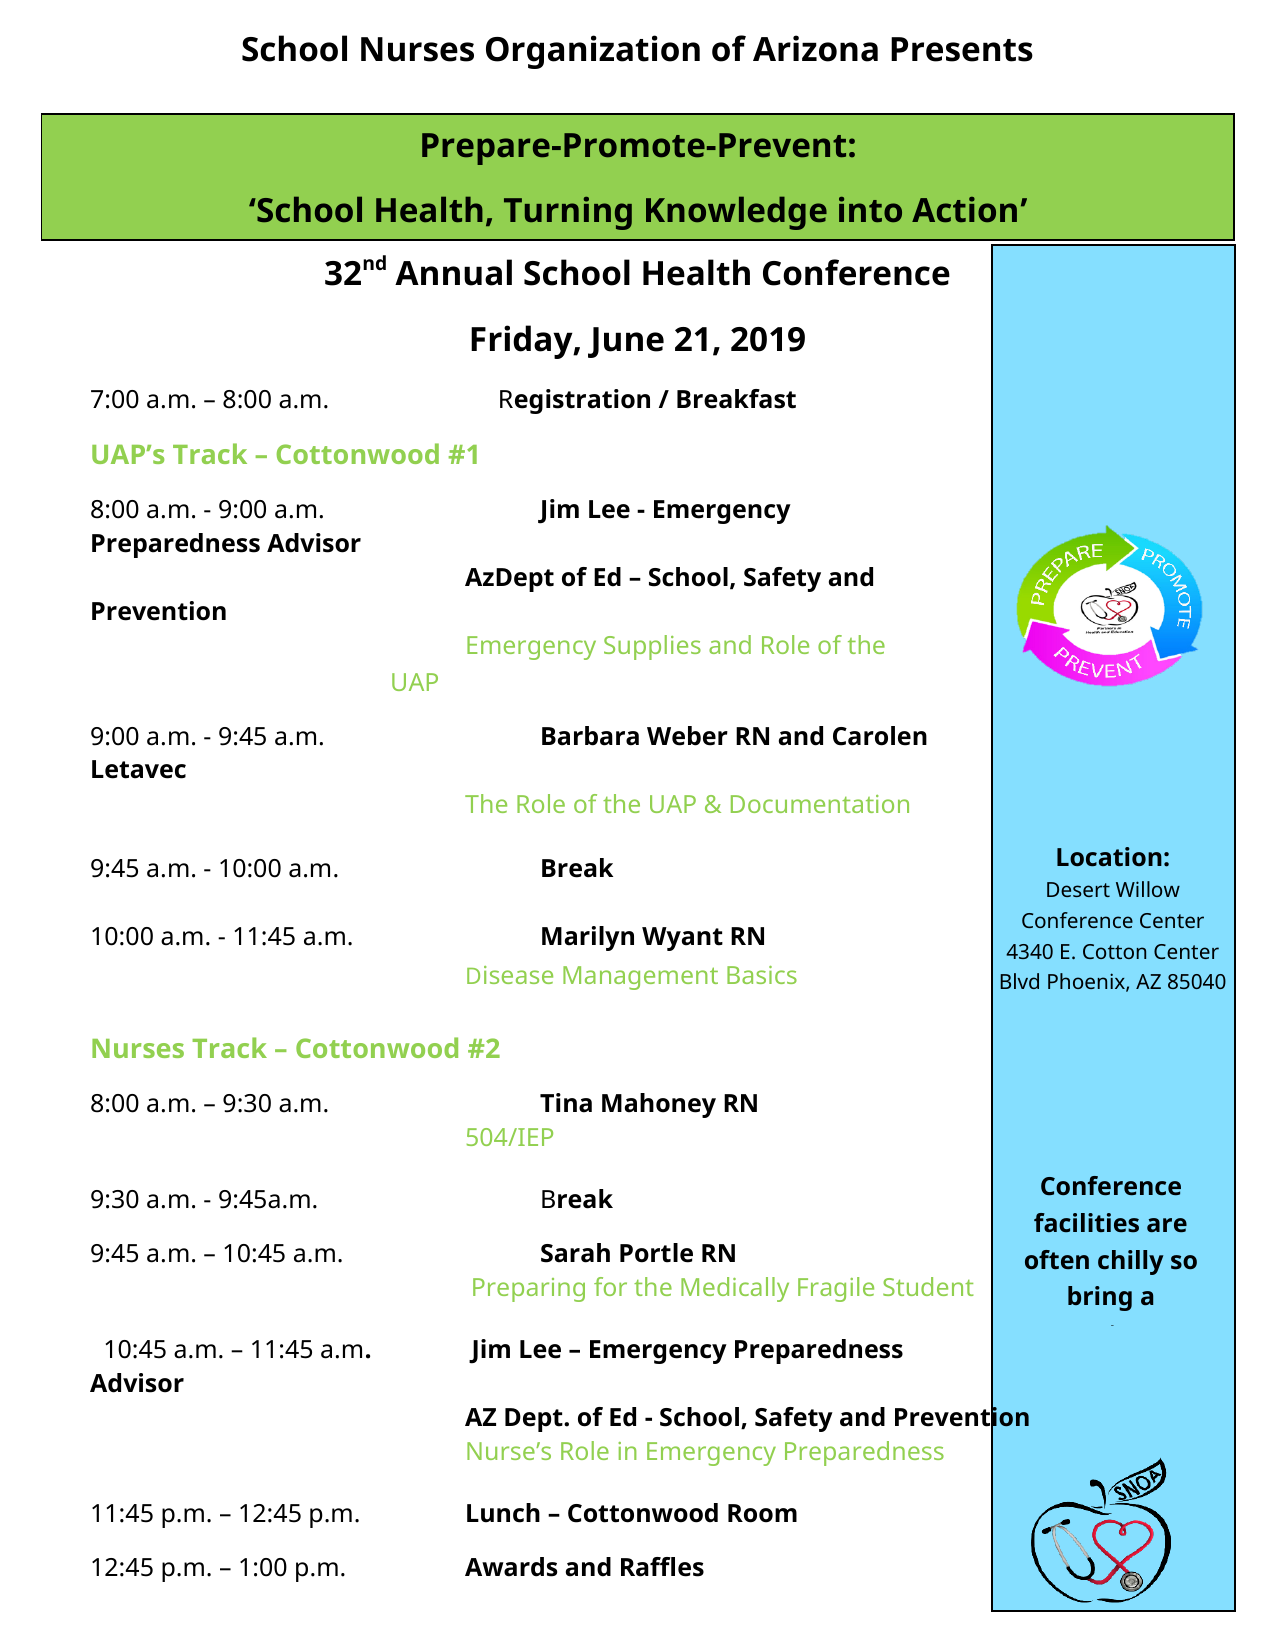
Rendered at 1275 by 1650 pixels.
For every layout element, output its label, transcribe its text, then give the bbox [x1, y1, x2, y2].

text AzDept of Ed – School, Safety and Prevention [90, 560, 951, 628]
text 11:45 p.m. – 12:45 p.m. Lunch – Cottonwood Room [90, 1496, 1003, 1530]
text 9:30 a.m. - 9:45a.m. Break [90, 1182, 1185, 1216]
text Friday, June 21, 2019 [90, 316, 1185, 361]
text 8:00 a.m. – 9:30 a.m. Tina Mahoney RN [90, 1086, 1185, 1120]
text UAP’s Track – Cottonwood #1 [90, 435, 1185, 472]
text 10:45 a.m. – 11:45 a.m. Jim Lee – Emergency Preparedness Advisor [90, 1332, 1185, 1400]
text School Nurses Organization of Arizona Presents 32nd Annual School Health Conference [90, 241, 1185, 295]
text AZ Dept. of Ed - School, Safety and Prevention [90, 1400, 1185, 1434]
text Emergency Supplies and Role of the UAP [90, 628, 951, 699]
text School Nurses Organization of Arizona Presents 32nd Annual School Health Conference [90, 26, 1185, 113]
text Nurses Track – Cottonwood #2 [90, 1029, 1185, 1066]
text 9:00 a.m. - 9:45 a.m. Barbara Weber RN and Carolen Letavec [90, 718, 1185, 786]
text 9:45 a.m. – 10:45 a.m. Sarah Portle RN [90, 1236, 1185, 1270]
text 7:00 a.m. – 8:00 a.m. Registration / Breakfast [90, 382, 1185, 416]
picture [1003, 1448, 1196, 1650]
text 12:45 p.m. – 1:00 p.m. Awards and Raffles [90, 1549, 1003, 1583]
text Nurse’s Role in Emergency Preparedness [90, 1434, 1185, 1468]
picture [951, 489, 1275, 721]
text 9:45 a.m. - 10:00 a.m. Break 10:00 a.m. - 11:45 a.m. Marilyn Wyant RN Disease Management Basics [90, 851, 1185, 993]
text 8:00 a.m. - 9:00 a.m. Jim Lee - Emergency Preparedness Advisor [90, 492, 951, 560]
text The Role of the UAP & Documentation [90, 786, 1185, 820]
text Preparing for the Medically Fragile Student [90, 1270, 1185, 1304]
text 504/IEP [90, 1120, 1185, 1182]
